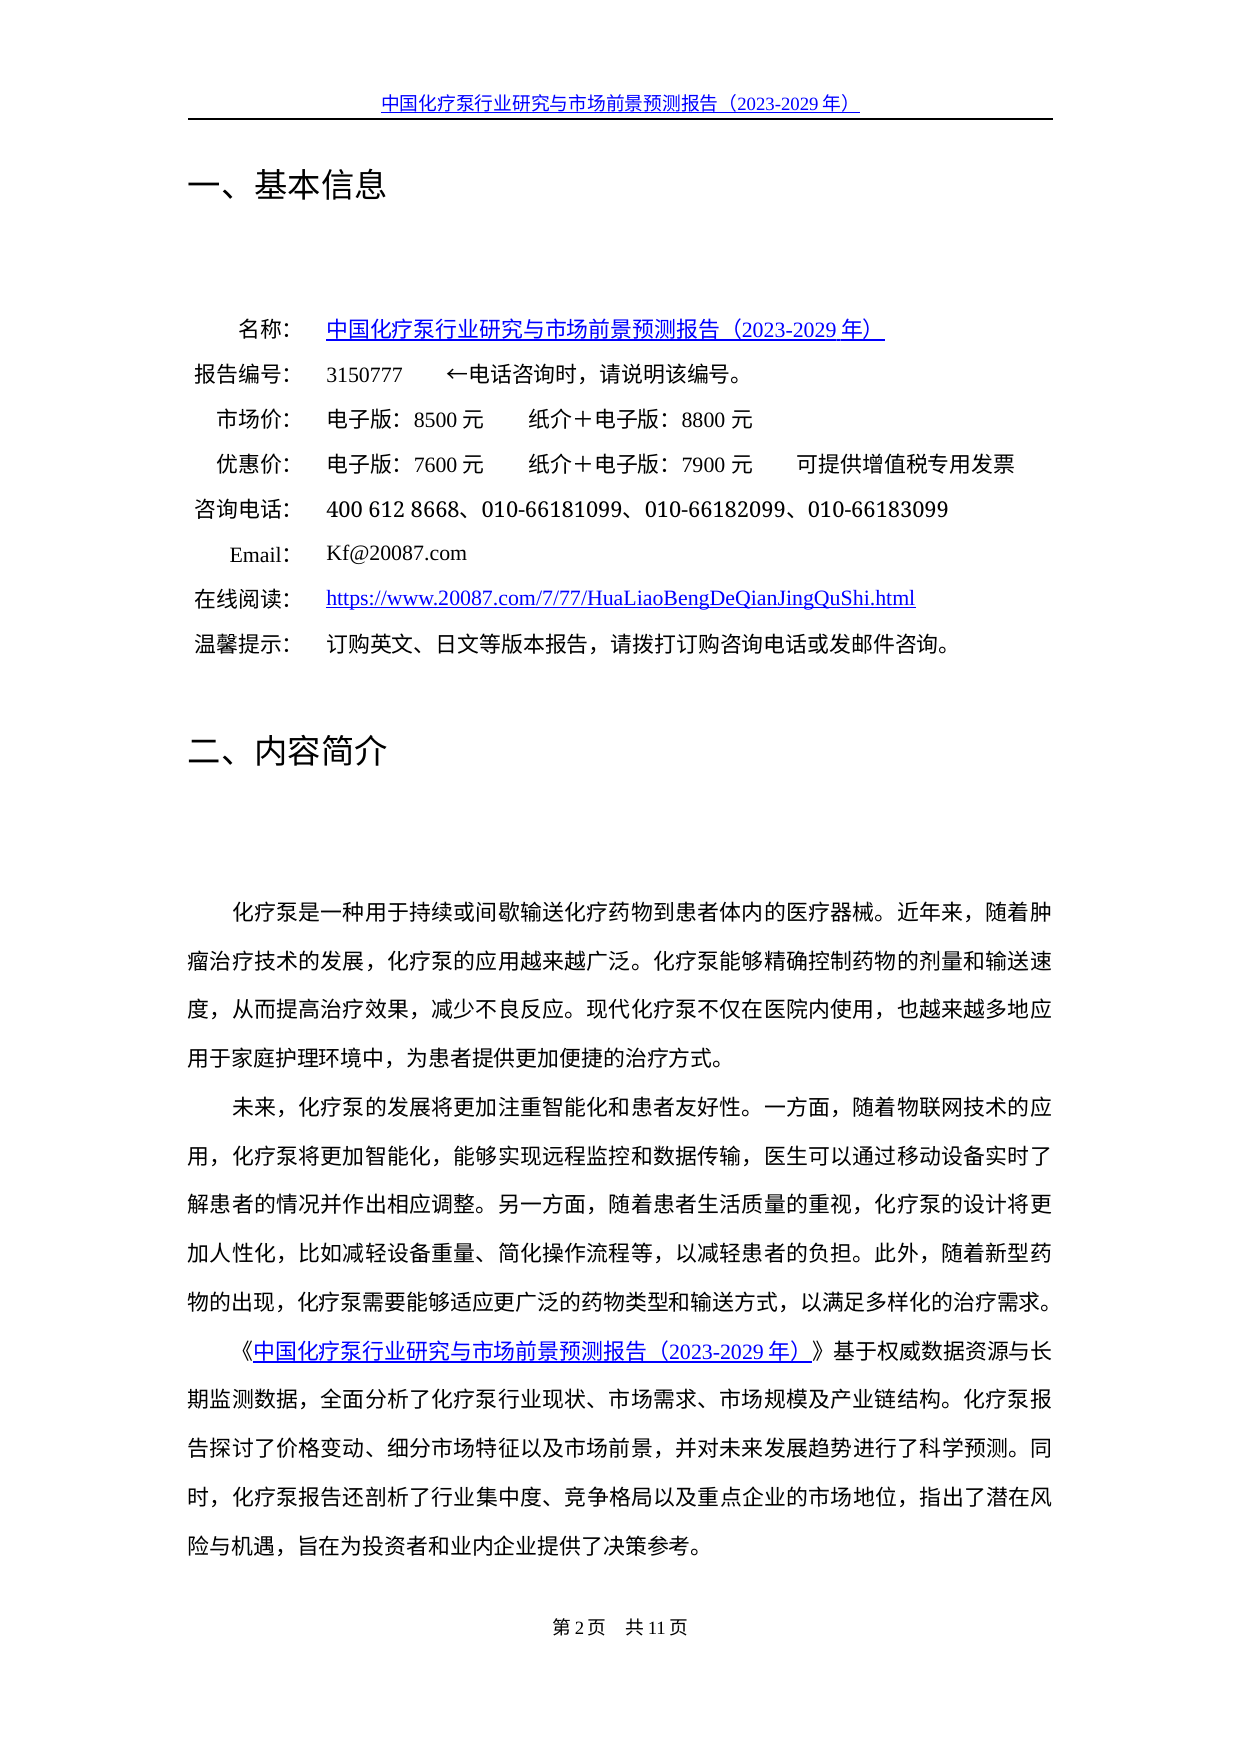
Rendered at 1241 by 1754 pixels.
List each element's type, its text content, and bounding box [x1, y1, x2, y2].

table_cell 报告编号： [167, 357, 315, 402]
title 一、基本信息 [187, 150, 1053, 215]
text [187, 894, 1053, 1561]
table_cell 市场价： [167, 402, 315, 447]
table_cell 咨询电话： [167, 492, 315, 537]
table_cell 温馨提示： [167, 627, 315, 672]
table_cell 电子版：7600 元 纸介＋电子版：7900 元 可提供增值税专用发票 [315, 447, 1073, 492]
table_header 名称： [167, 312, 315, 357]
table_cell 优惠价： [167, 447, 315, 492]
table_cell [315, 582, 1073, 627]
table_cell 400 612 8668、010-66181099、010-66182099、010-66183099 [315, 492, 1073, 537]
table_cell Email： [167, 537, 315, 582]
table_cell 电子版：8500 元 纸介＋电子版：8800 元 [315, 402, 1073, 447]
title 二、内容简介 [187, 717, 1053, 782]
table_cell 在线阅读： [167, 582, 315, 627]
table_cell Kf@20087.com [315, 537, 1073, 582]
table_header 中国化疗泵行业研究与市场前景预测报告（2023-2029年） [315, 312, 1073, 357]
table_cell 3150777 ←电话咨询时，请说明该编号。 [315, 357, 1073, 402]
table_cell 订购英文、日文等版本报告，请拨打订购咨询电话或发邮件咨询。 [315, 627, 1073, 672]
